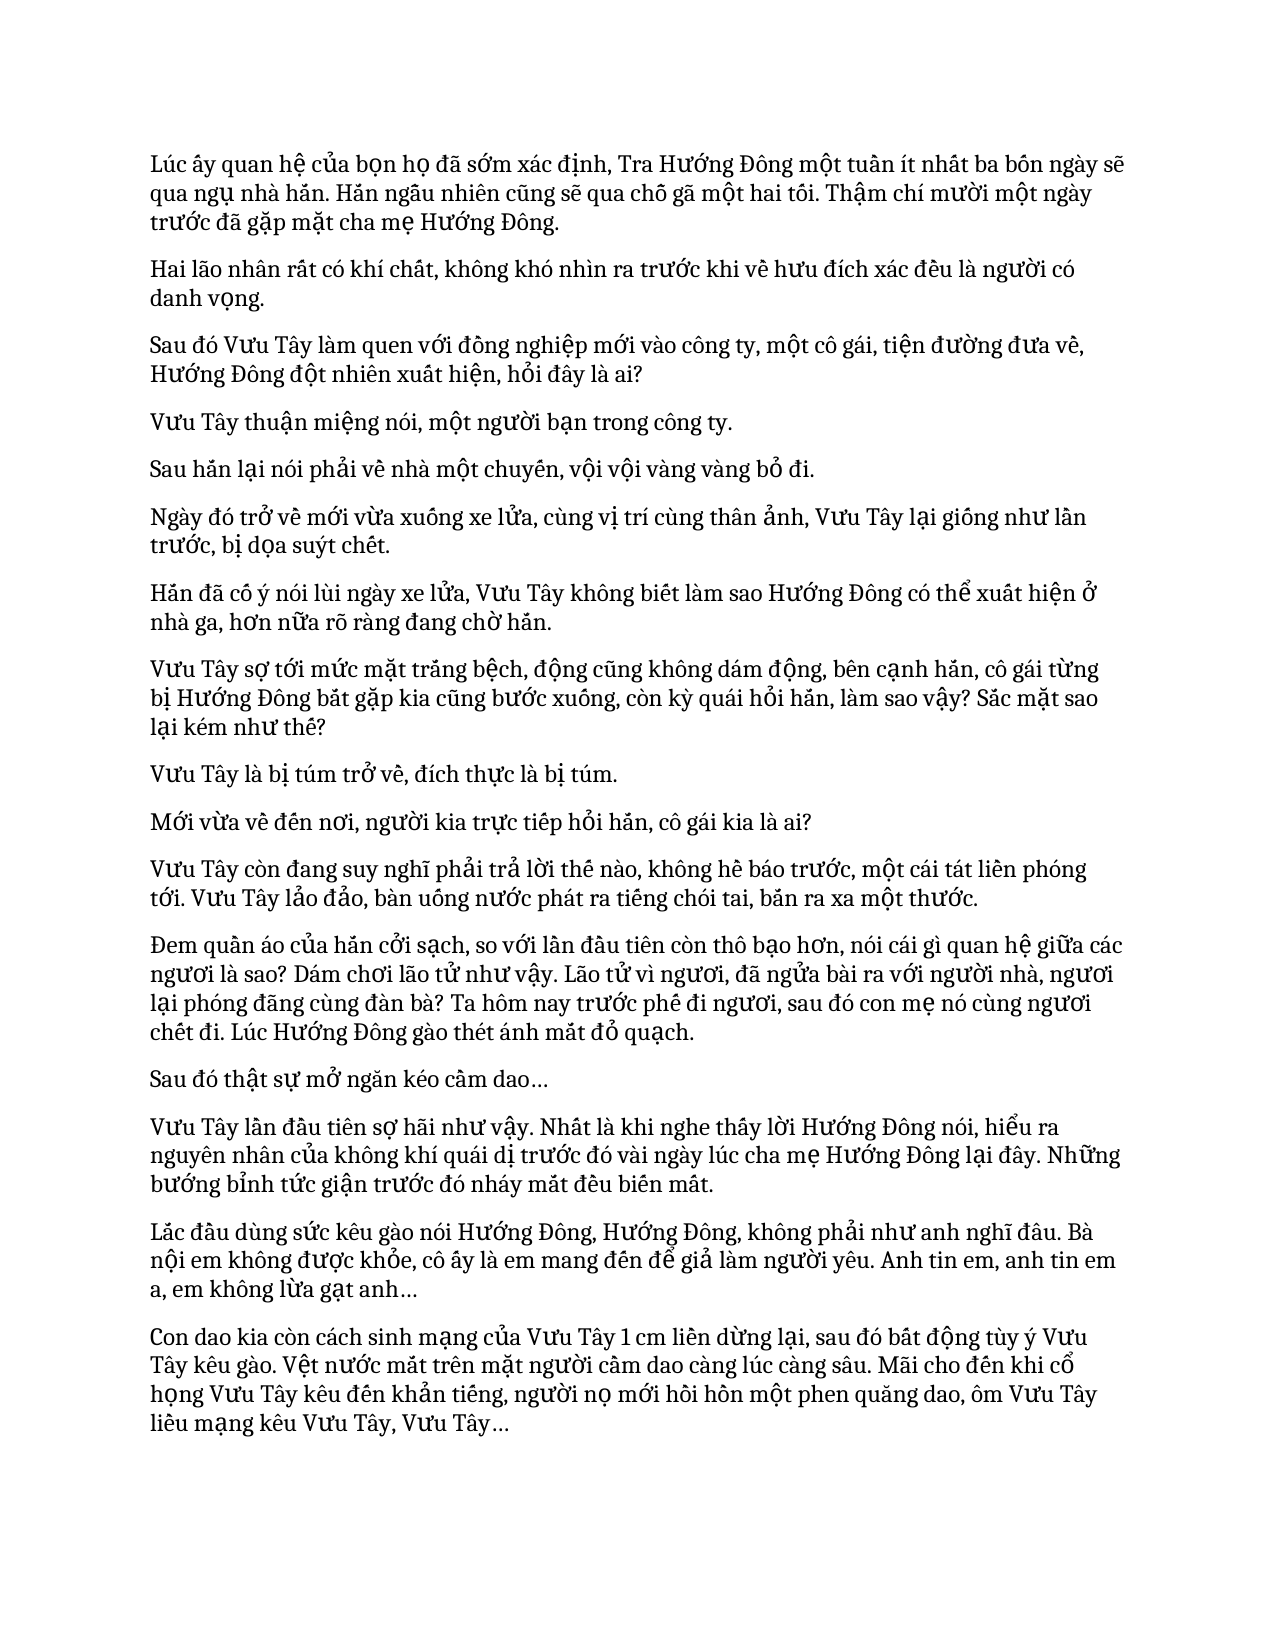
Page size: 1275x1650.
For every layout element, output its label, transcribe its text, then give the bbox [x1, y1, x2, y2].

text Vưu Tây là bị túm trở về, đích thực là bị túm. [150, 760, 1125, 789]
text Hắn đã cố ý nói lùi ngày xe lửa, Vưu Tây không biết làm sao Hướng Đông có thể xuất hiện ở nhà ga, hơn nữa rõ ràng đang chờ hắn. [150, 579, 1125, 636]
text Sau đó thật sự mở ngăn kéo cầm dao… [150, 1065, 1125, 1094]
text Vưu Tây thuận miệng nói, một người bạn trong công ty. [150, 407, 1125, 436]
text Sau hắn lại nói phải về nhà một chuyến, vội vội vàng vàng bỏ đi. [150, 455, 1125, 484]
text Đem quần áo của hắn cởi sạch, so với lần đầu tiên còn thô bạo hơn, nói cái gì quan hệ giữa các ngươi là sao? Dám chơi lão tử như vậy. Lão tử vì ngươi, đã ngửa bài ra với người nhà, ngươi lại phóng đãng cùng đàn bà? Ta hôm nay trước phế đi ngươi, sau đó con mẹ nó cùng ngươi chết đi. Lúc Hướng Đông gào thét ánh mắt đỏ quạch. [150, 931, 1125, 1046]
text Sau đó Vưu Tây làm quen với đồng nghiệp mới vào công ty, một cô gái, tiện đường đưa về, Hướng Đông đột nhiên xuất hiện, hỏi đây là ai? [150, 331, 1125, 389]
text Ngày đó trở về mới vừa xuống xe lửa, cùng vị trí cùng thân ảnh, Vưu Tây lại giống như lần trước, bị dọa suýt chết. [150, 502, 1125, 560]
text Lắc đầu dùng sức kêu gào nói Hướng Đông, Hướng Đông, không phải như anh nghĩ đâu. Bà nội em không được khỏe, cô ấy là em mang đến để giả làm người yêu. Anh tin em, anh tin em a, em không lừa gạt anh… [150, 1217, 1125, 1304]
text Vưu Tây còn đang suy nghĩ phải trả lời thế nào, không hề báo trước, một cái tát liền phóng tới. Vưu Tây lảo đảo, bàn uống nước phát ra tiếng chói tai, bắn ra xa một thước. [150, 855, 1125, 912]
text Vưu Tây lần đầu tiên sợ hãi như vậy. Nhất là khi nghe thấy lời Hướng Đông nói, hiểu ra nguyên nhân của không khí quái dị trước đó vài ngày lúc cha mẹ Hướng Đông lại đây. Những bướng bỉnh tức giận trước đó nháy mắt đều biến mất. [150, 1112, 1125, 1199]
text Hai lão nhân rất có khí chất, không khó nhìn ra trước khi về hưu đích xác đều là người có danh vọng. [150, 255, 1125, 312]
text Vưu Tây sợ tới mức mặt trắng bệch, động cũng không dám động, bên cạnh hắn, cô gái từng bị Hướng Đông bắt gặp kia cũng bước xuống, còn kỳ quái hỏi hắn, làm sao vậy? Sắc mặt sao lại kém như thế? [150, 655, 1125, 741]
text Lúc ấy quan hệ của bọn họ đã sớm xác định, Tra Hướng Đông một tuần ít nhất ba bốn ngày sẽ qua ngụ nhà hắn. Hắn ngẫu nhiên cũng sẽ qua chỗ gã một hai tối. Thậm chí mười một ngày trước đã gặp mặt cha mẹ Hướng Đông. [150, 150, 1125, 236]
text Mới vừa về đến nơi, người kia trực tiếp hỏi hắn, cô gái kia là ai? [150, 807, 1125, 836]
text Con dao kia còn cách sinh mạng của Vưu Tây 1 cm liền dừng lại, sau đó bất động tùy ý Vưu Tây kêu gào. Vệt nước mắt trên mặt người cầm dao càng lúc càng sâu. Mãi cho đến khi cổ họng Vưu Tây kêu đến khản tiếng, người nọ mới hồi hồn một phen quăng dao, ôm Vưu Tây liều mạng kêu Vưu Tây, Vưu Tây… [150, 1322, 1125, 1437]
